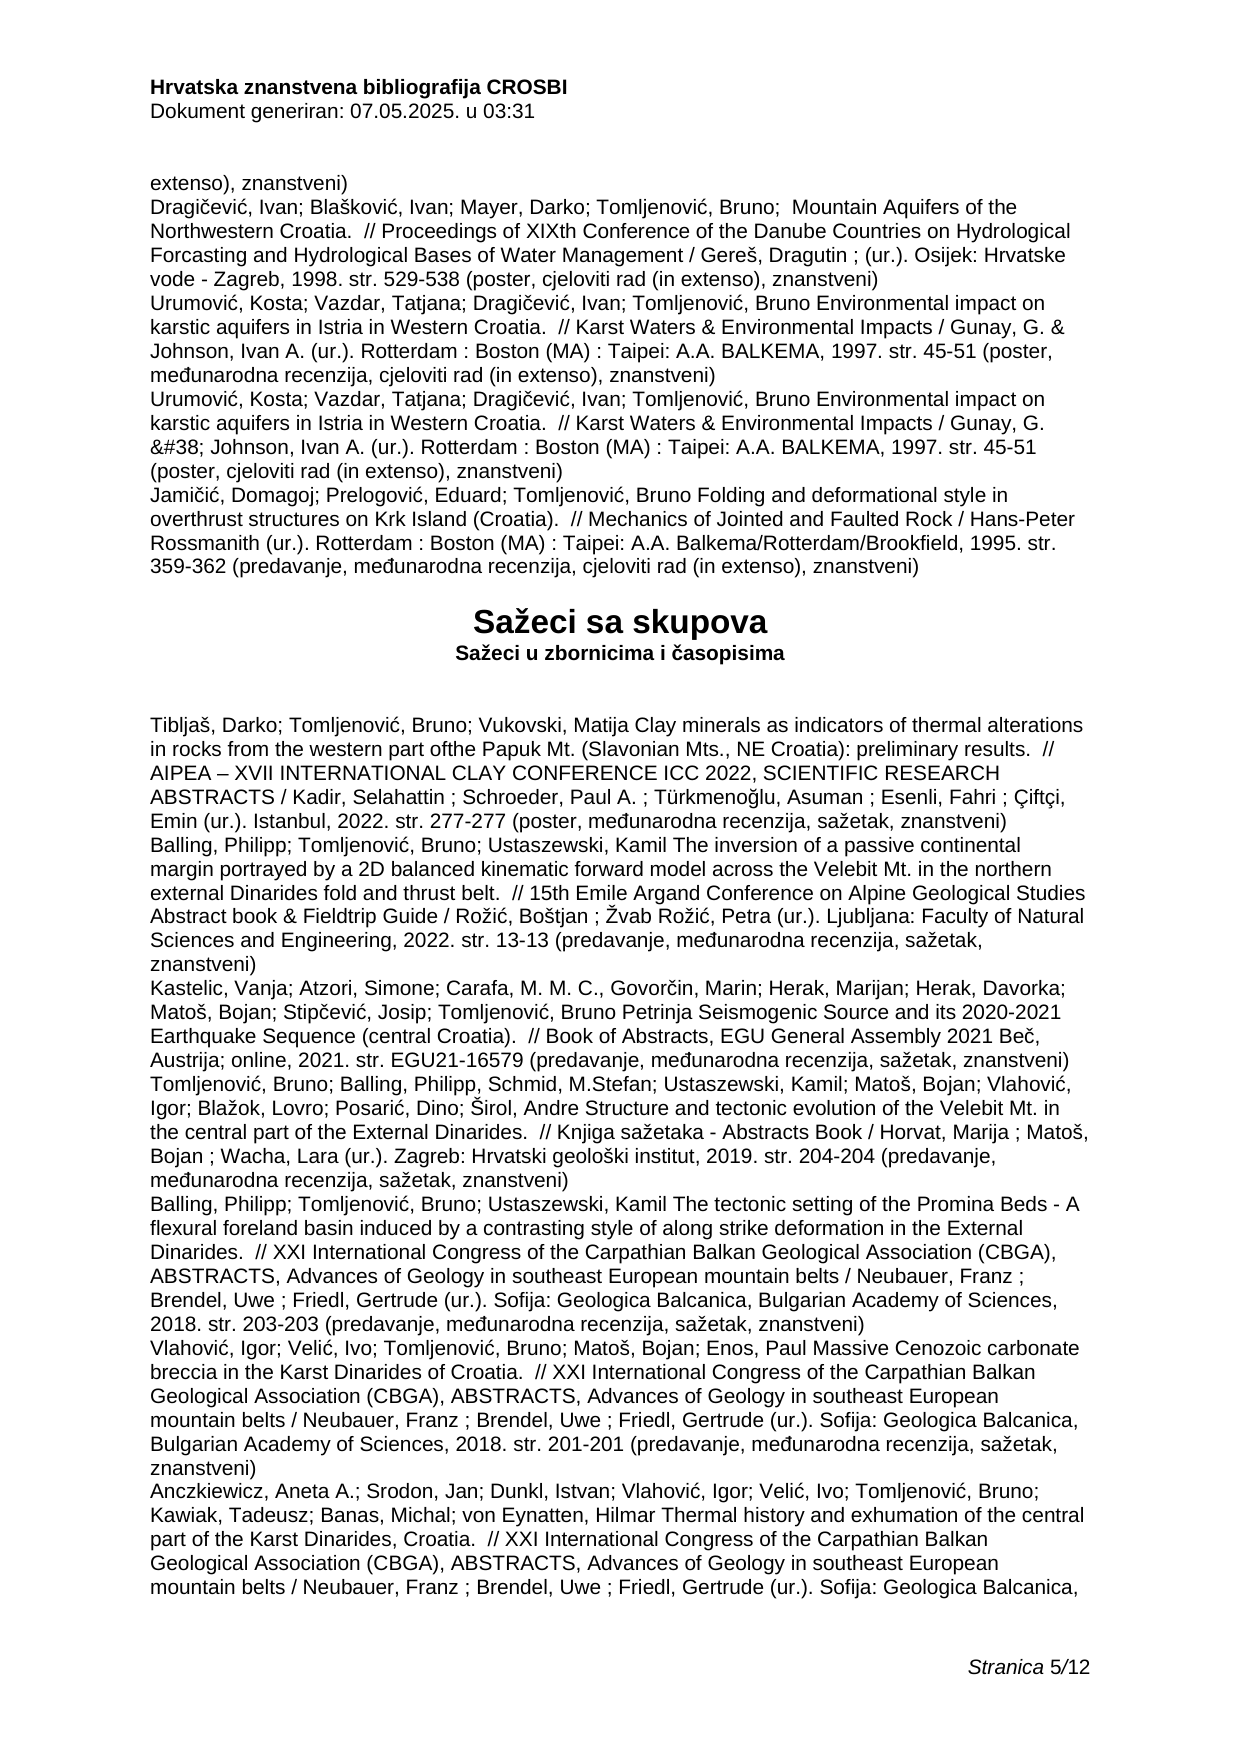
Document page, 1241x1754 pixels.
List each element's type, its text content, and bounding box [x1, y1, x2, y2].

text Tomljenović, Bruno; Balling, Philipp, Schmid, M.Stefan; Ustaszewski, Kamil; Matoš, Bojan; Vlahović, Igor; Blažok, Lovro; Posarić, Dino; Širol, Andre [150, 1072, 1090, 1192]
text Urumović, Kosta; Vazdar, Tatjana; Dragičević, Ivan; Tomljenović, Bruno [150, 387, 1090, 482]
text Urumović, Kosta; Vazdar, Tatjana; Dragičević, Ivan; Tomljenović, Bruno [150, 291, 1090, 387]
subtitle Sažeci u zbornicima i časopisima [150, 641, 1090, 665]
text Vlahović, Igor; Velić, Ivo; Tomljenović, Bruno; Matoš, Bojan; Enos, Paul [150, 1336, 1090, 1479]
text Balling, Philipp; Tomljenović, Bruno; Ustaszewski, Kamil [150, 832, 1090, 976]
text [150, 171, 1090, 195]
text Kastelic, Vanja; Atzori, Simone; Carafa, M. M. C., Govorčin, Marin; Herak, Marijan; Herak, Davorka; Matoš, Bojan; Stipčević, Josip; Tomljenović, Bruno [150, 976, 1090, 1072]
text Jamičić, Domagoj; Prelogović, Eduard; Tomljenović, Bruno [150, 482, 1090, 578]
text Balling, Philipp; Tomljenović, Bruno; Ustaszewski, Kamil [150, 1192, 1090, 1336]
text Tibljaš, Darko; Tomljenović, Bruno; Vukovski, Matija [150, 713, 1090, 832]
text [150, 1479, 1090, 1599]
text Dragičević, Ivan; Blašković, Ivan; Mayer, Darko; Tomljenović, Bruno; [150, 195, 1090, 291]
subtitle Sažeci sa skupova [150, 602, 1090, 641]
